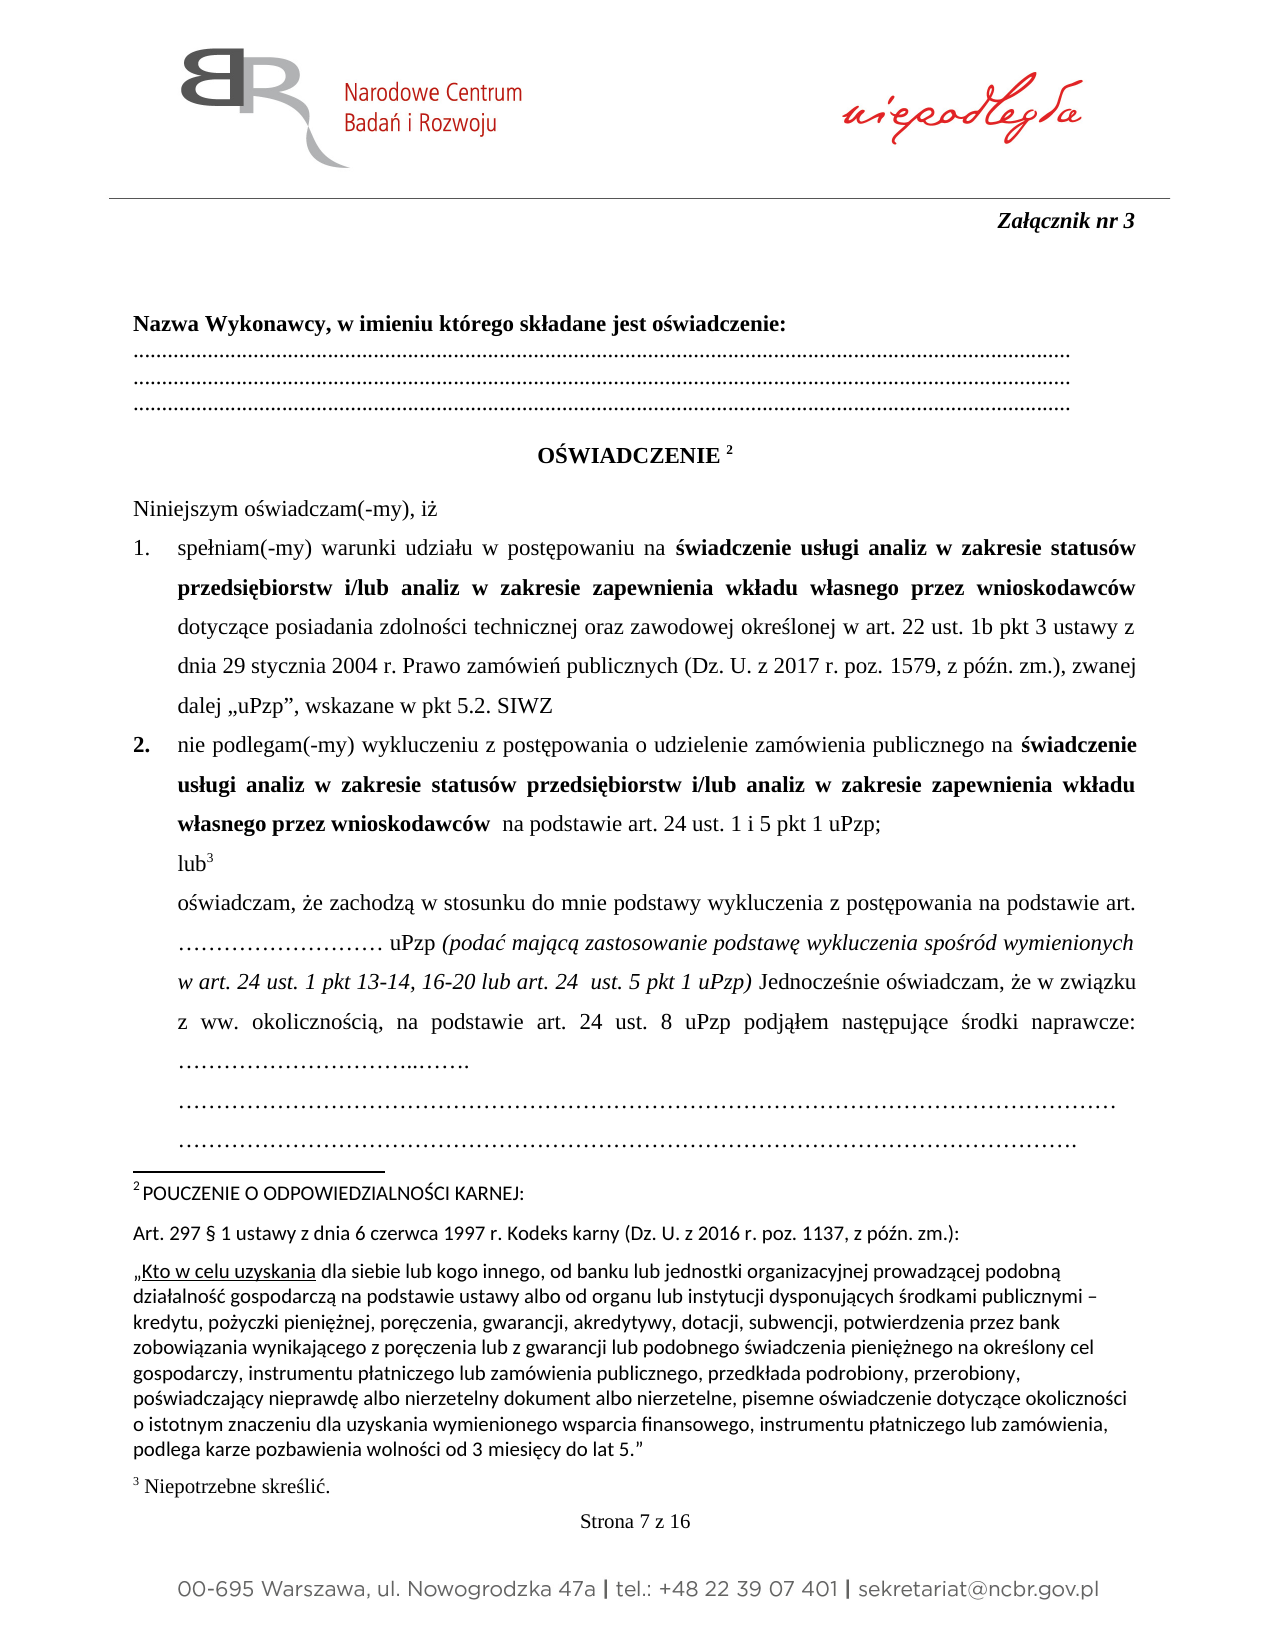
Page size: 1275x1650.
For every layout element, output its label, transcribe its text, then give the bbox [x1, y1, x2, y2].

list nie podlegam(-my) wykluczeniu z postępowania o udzielenie zamówienia publicznego na świadczenie usługi analiz w zakresie statusów przedsiębiorstw i/lub analiz w zakresie zapewnienia wkładu własnego przez wnioskodawców na podstawie art. 24 ust. 1 i 5 pkt 1 uPzp; [133, 731, 1137, 837]
text Załącznik nr 3 [133, 207, 1137, 233]
text .................................................................................................................................................................... [133, 363, 1137, 389]
text .................................................................................................................................................................... [133, 389, 1137, 416]
text Niniejszym oświadczam(-my), iż [133, 494, 1137, 521]
list spełniam(-my) warunki udziału w postępowaniu na świadczenie usługi analiz w zakresie statusów przedsiębiorstw i/lub analiz w zakresie zapewnienia wkładu własnego przez wnioskodawców dotyczące posiadania zdolności technicznej oraz zawodowej określonej w art. 22 ust. 1b pkt 3 ustawy z dnia 29 stycznia 2004 r. Prawo zamówień publicznych (Dz. U. z 2017 r. poz. 1579, z późn. zm.), zwanej dalej „uPzp”, wskazane w pkt 5.2. SIWZ [133, 534, 1137, 718]
text oświadczam, że zachodzą w stosunku do mnie podstawy wykluczenia z postępowania na podstawie art. ……………………… uPzp (podać mającą zastosowanie podstawę wykluczenia spośród wymienionych w art. 24 ust. 1 pkt 13-14, 16-20 lub art. 24 ust. 5 pkt 1 uPzp) Jednocześnie oświadczam, że w związku z ww. okolicznością, na podstawie art. 24 ust. 8 uPzp podjąłem następujące środki naprawcze: …………………………..……. ……………………………………………………………………………………………………………………………………………………………………………………………………………………. [177, 889, 1137, 1153]
text Nazwa Wykonawcy, w imieniu którego składane jest oświadczenie: .................................................................................................................................................................... [133, 310, 1137, 363]
picture [17, 0, 1259, 1650]
text OŚWIADCZENIE [133, 442, 1137, 468]
text lub [177, 850, 1137, 876]
